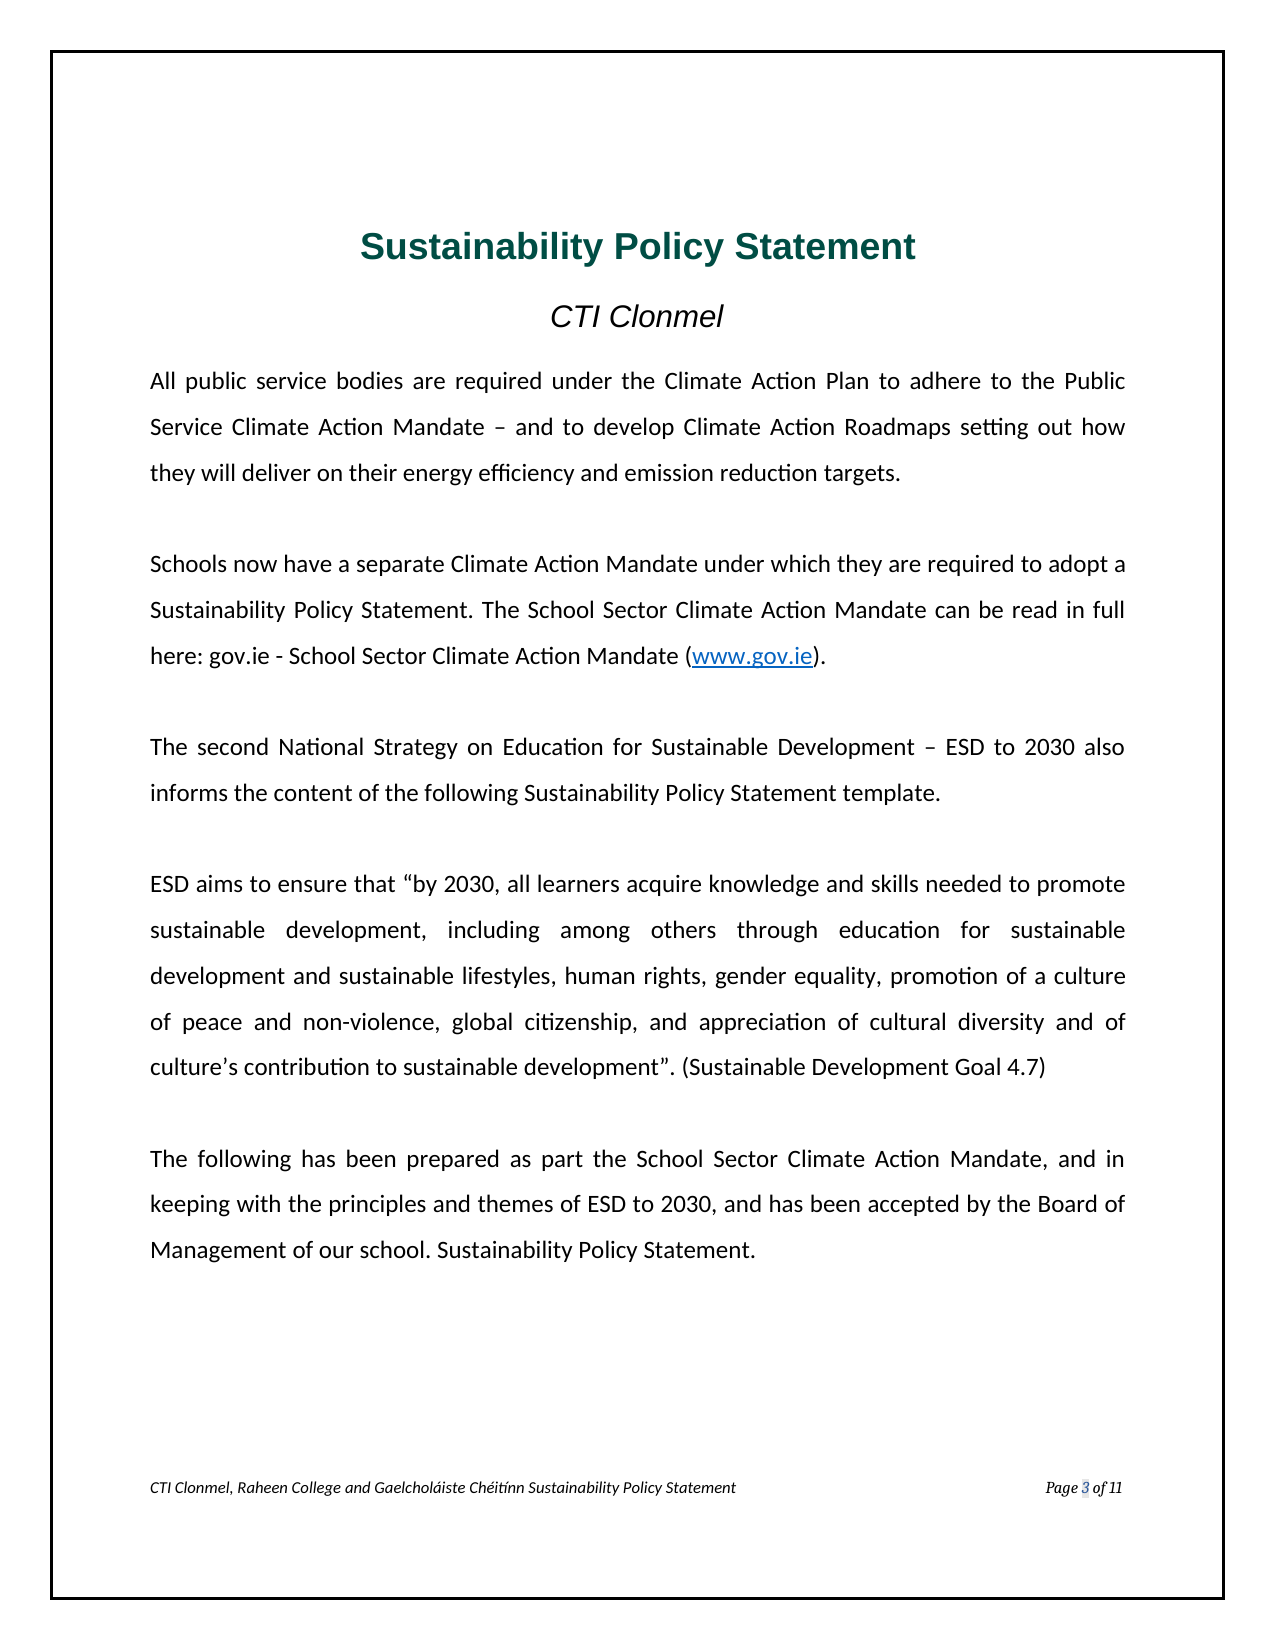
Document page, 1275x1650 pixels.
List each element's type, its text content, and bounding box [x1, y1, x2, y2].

text ESD aims to ensure that “by 2030, all learners acquire knowledge and skills needed to promote sustainable development, including among others through education for sustainable development and sustainable lifestyles, human rights, gender equality, promotion of a culture of peace and non-violence, global citizenship, and appreciation of cultural diversity and of culture’s contribution to sustainable development”. (Sustainable Development Goal 4.7) [150, 868, 1126, 1082]
text The second National Strategy on Education for Sustainable Development – ESD to 2030 also informs the content of the following Sustainability Policy Statement template. [150, 731, 1126, 807]
text The following has been prepared as part the School Sector Climate Action Mandate, and in keeping with the principles and themes of ESD to 2030, and has been accepted by the Board of Management of our school. Sustainability Policy Statement. [150, 1143, 1126, 1265]
text Sustainability Policy Statement [150, 224, 1126, 267]
text All public service bodies are required under the Climate Action Plan to adhere to the Public Service Climate Action Mandate – and to develop Climate Action Roadmaps setting out how they will deliver on their energy efficiency and emission reduction targets. [150, 365, 1126, 487]
text CTI Clonmel [150, 298, 1126, 334]
text Schools now have a separate Climate Action Mandate under which they are required to adopt a Sustainability Policy Statement. The School Sector Climate Action Mandate can be read in full here: gov.ie - School Sector Climate Action Mandate (www.gov.ie). [150, 548, 1126, 670]
